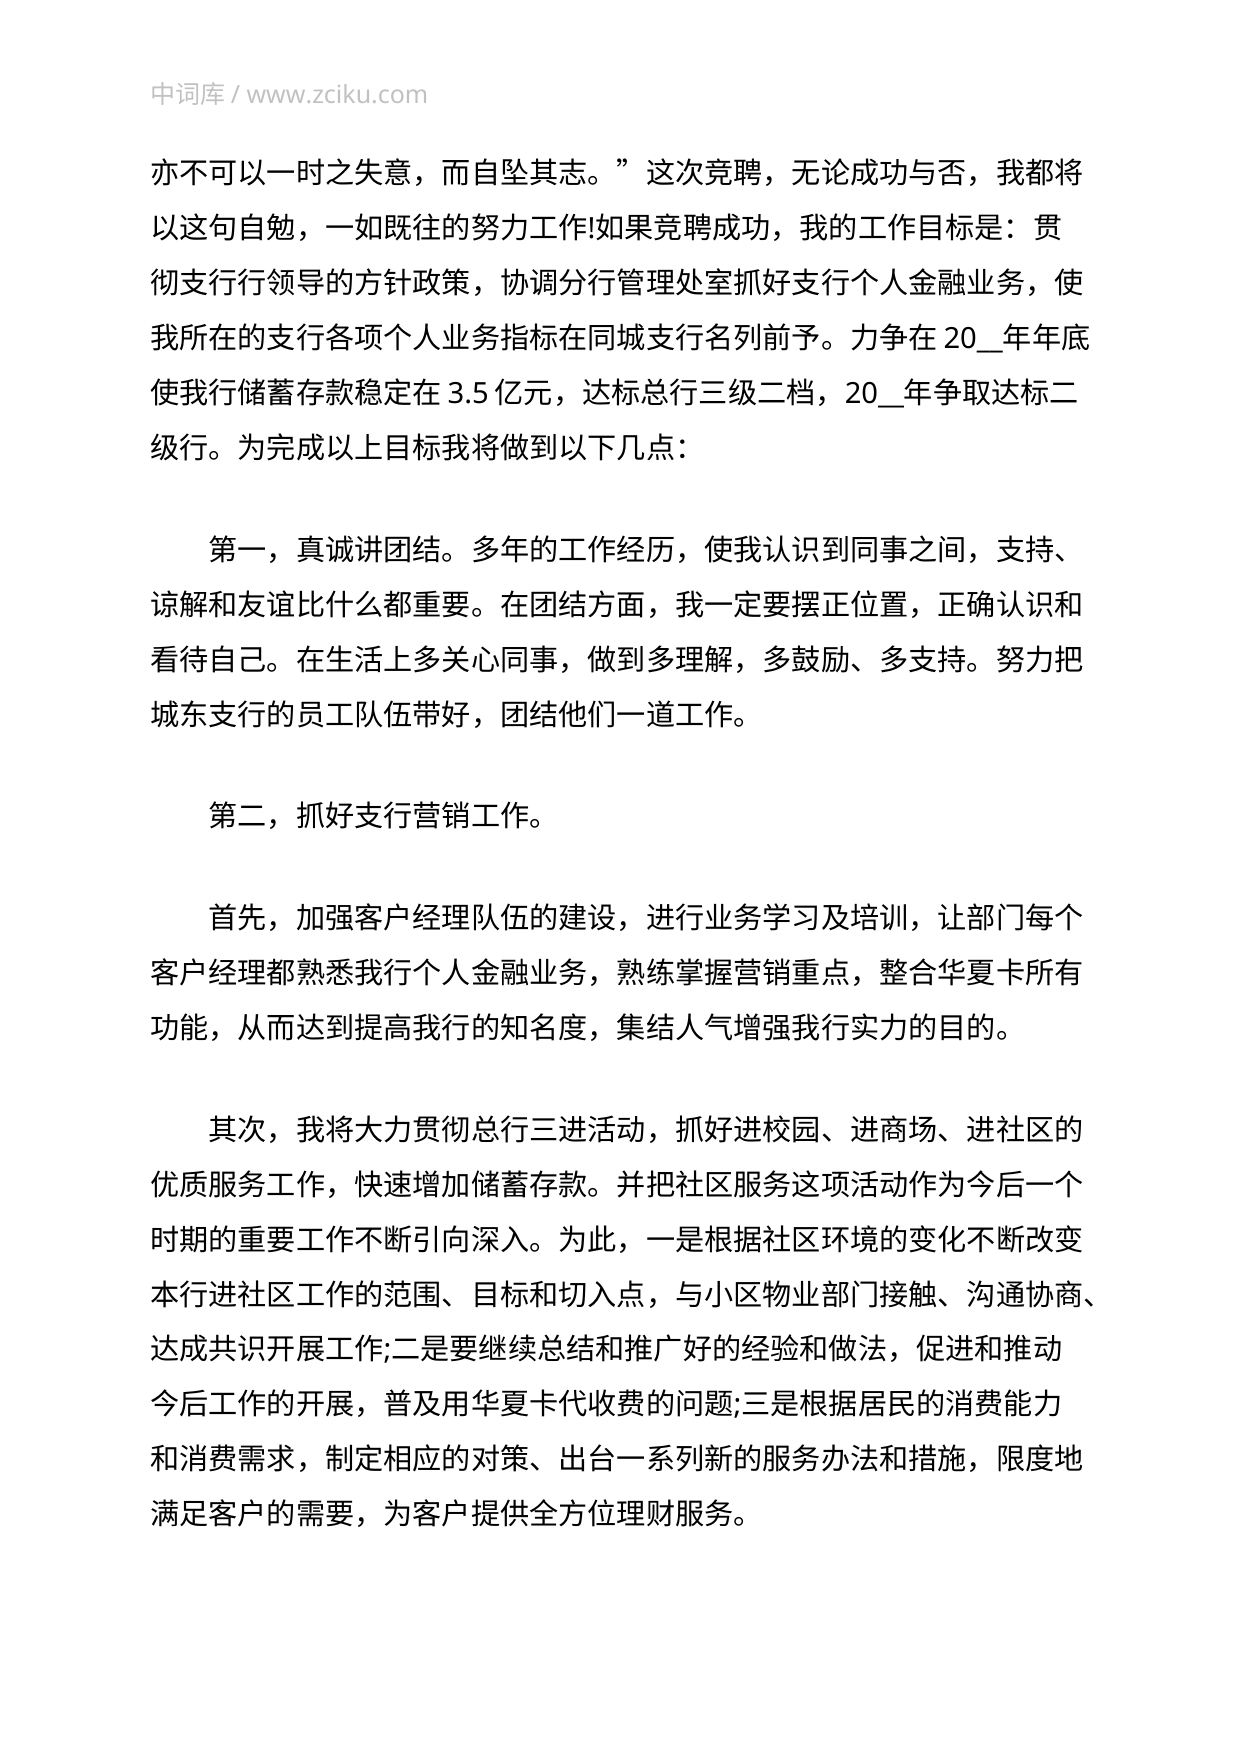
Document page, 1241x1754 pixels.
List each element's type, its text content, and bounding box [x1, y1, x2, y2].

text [150, 150, 1090, 467]
text 第一，真诚讲团结。多年的工作经历，使我认识到同事之间，支持、谅解和友谊比什么都重要。在团结方面，我一定要摆正位置，正确认识和看待自己。在生活上多关心同事，做到多理解，多鼓励、多支持。努力把城东支行的员工队伍带好，团结他们一道工作。 [150, 527, 1090, 733]
text 其次，我将大力贯彻总行三进活动，抓好进校园、进商场、进社区的优质服务工作，快速增加储蓄存款。并把社区服务这项活动作为今后一个时期的重要工作不断引向深入。为此，一是根据社区环境的变化不断改变本行进社区工作的范围、目标和切入点，与小区物业部门接触、沟通协商、达成共识开展工作;二是要继续总结和推广好的经验和做法，促进和推动今后工作的开展，普及用华夏卡代收费的问题;三是根据居民的消费能力和消费需求，制定相应的对策、出台一系列新的服务办法和措施，限度地满足客户的需要，为客户提供全方位理财服务。 [150, 1106, 1090, 1533]
text 首先，加强客户经理队伍的建设，进行业务学习及培训，让部门每个客户经理都熟悉我行个人金融业务，熟练掌握营销重点，整合华夏卡所有功能，从而达到提高我行的知名度，集结人气增强我行实力的目的。 [150, 895, 1090, 1047]
text 第二，抓好支行营销工作。 [150, 793, 1090, 835]
